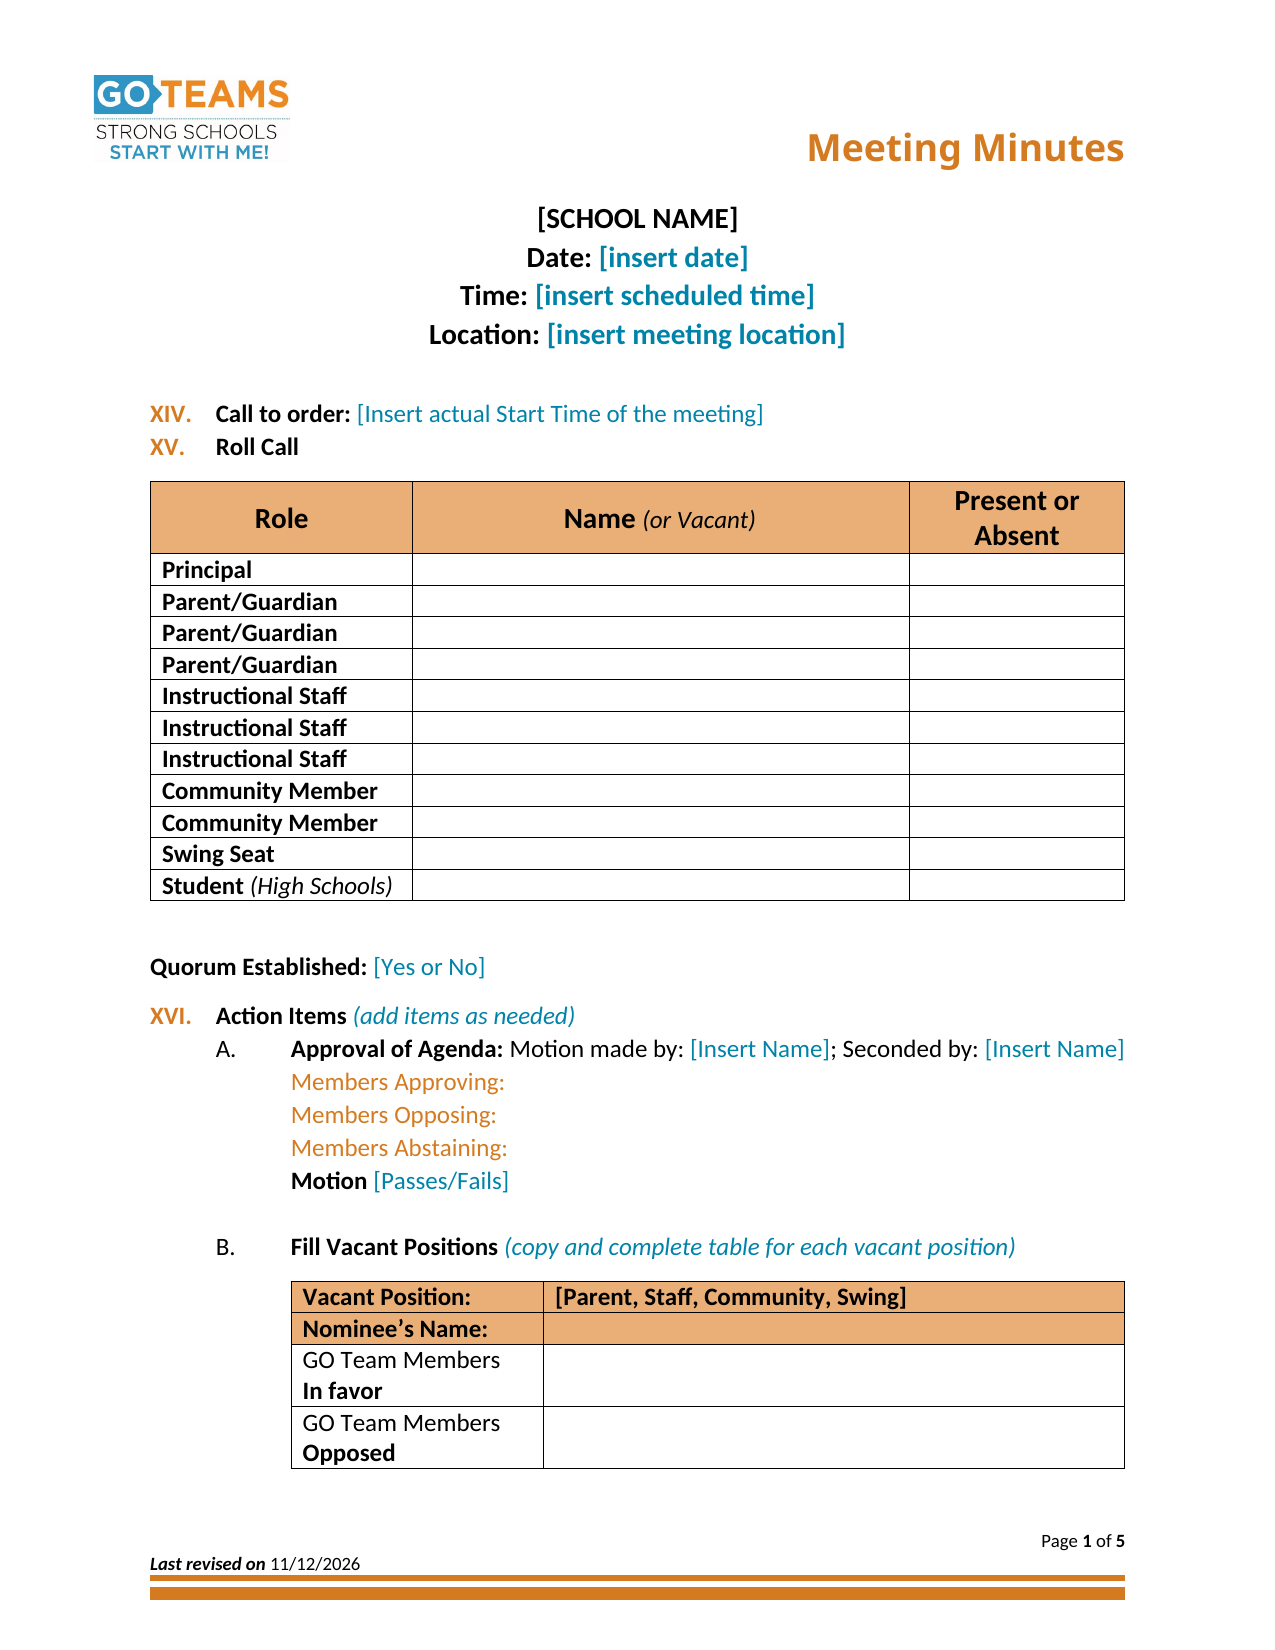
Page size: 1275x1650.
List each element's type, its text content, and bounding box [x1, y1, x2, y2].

table_cell GO Team Members In favor [292, 1345, 543, 1406]
picture [93, 75, 290, 162]
text Date: [insert date] [150, 239, 1125, 275]
list Motion [Passes/Fails] [291, 1165, 1125, 1196]
table_cell [910, 586, 1124, 616]
table_cell [910, 744, 1124, 774]
table_cell [413, 586, 909, 616]
table_cell Parent/Guardian [151, 649, 412, 679]
table_cell [910, 807, 1124, 837]
table_header Role [151, 482, 412, 553]
table_cell [910, 870, 1124, 900]
table_cell [910, 775, 1124, 806]
table_cell [413, 649, 909, 679]
table_header [Parent, Staff, Community, Swing] [544, 1282, 1124, 1312]
table_cell [413, 712, 909, 742]
table_cell Principal [151, 554, 412, 585]
list Approval of Agenda: Motion made by: [Insert Name]; Seconded by: [Insert Name] [216, 1033, 1125, 1064]
text [SCHOOL NAME] [150, 201, 1125, 236]
table_cell [910, 838, 1124, 869]
list Action Items (add items as needed) [150, 1001, 1125, 1031]
table_cell [544, 1345, 1124, 1406]
table_cell [413, 870, 909, 900]
table_cell Instructional Staff [151, 680, 412, 711]
table_cell [544, 1313, 1124, 1344]
table_header Present or Absent [910, 482, 1124, 553]
table_cell [910, 617, 1124, 648]
table_cell GO Team Members Opposed [292, 1407, 543, 1468]
table_cell [910, 649, 1124, 679]
text Location: [insert meeting location] [150, 316, 1125, 352]
table_header Vacant Position: [292, 1282, 543, 1312]
table_cell Community Member [151, 807, 412, 837]
table_cell [910, 680, 1124, 711]
table_cell [413, 775, 909, 806]
table_cell [910, 712, 1124, 742]
table_cell Parent/Guardian [151, 586, 412, 616]
list Roll Call [150, 431, 1125, 462]
table_cell [413, 617, 909, 648]
list Members Approving: [291, 1066, 1125, 1097]
table_cell [413, 744, 909, 774]
table_cell [413, 838, 909, 869]
text Quorum Established: [Yes or No] [150, 951, 1125, 981]
table_cell Instructional Staff [151, 712, 412, 742]
text Time: [insert scheduled time] [150, 277, 1125, 313]
table_cell [413, 807, 909, 837]
table_cell Parent/Guardian [151, 617, 412, 648]
table_cell Instructional Staff [151, 744, 412, 774]
table_cell [413, 680, 909, 711]
table_cell [413, 554, 909, 585]
table_cell Community Member [151, 775, 412, 806]
list Fill Vacant Positions (copy and complete table for each vacant position) [216, 1231, 1125, 1261]
list Members Abstaining: [291, 1132, 1125, 1163]
table_cell Student (High Schools) [151, 870, 412, 900]
table_cell [544, 1407, 1124, 1468]
list Call to order: [Insert actual Start Time of the meeting] [150, 398, 1125, 429]
table_cell [910, 554, 1124, 585]
table_cell Swing Seat [151, 838, 412, 869]
table_cell Nominee’s Name: [292, 1313, 543, 1344]
table_header Name (or Vacant) [413, 482, 909, 553]
list Members Opposing: [291, 1099, 1125, 1130]
